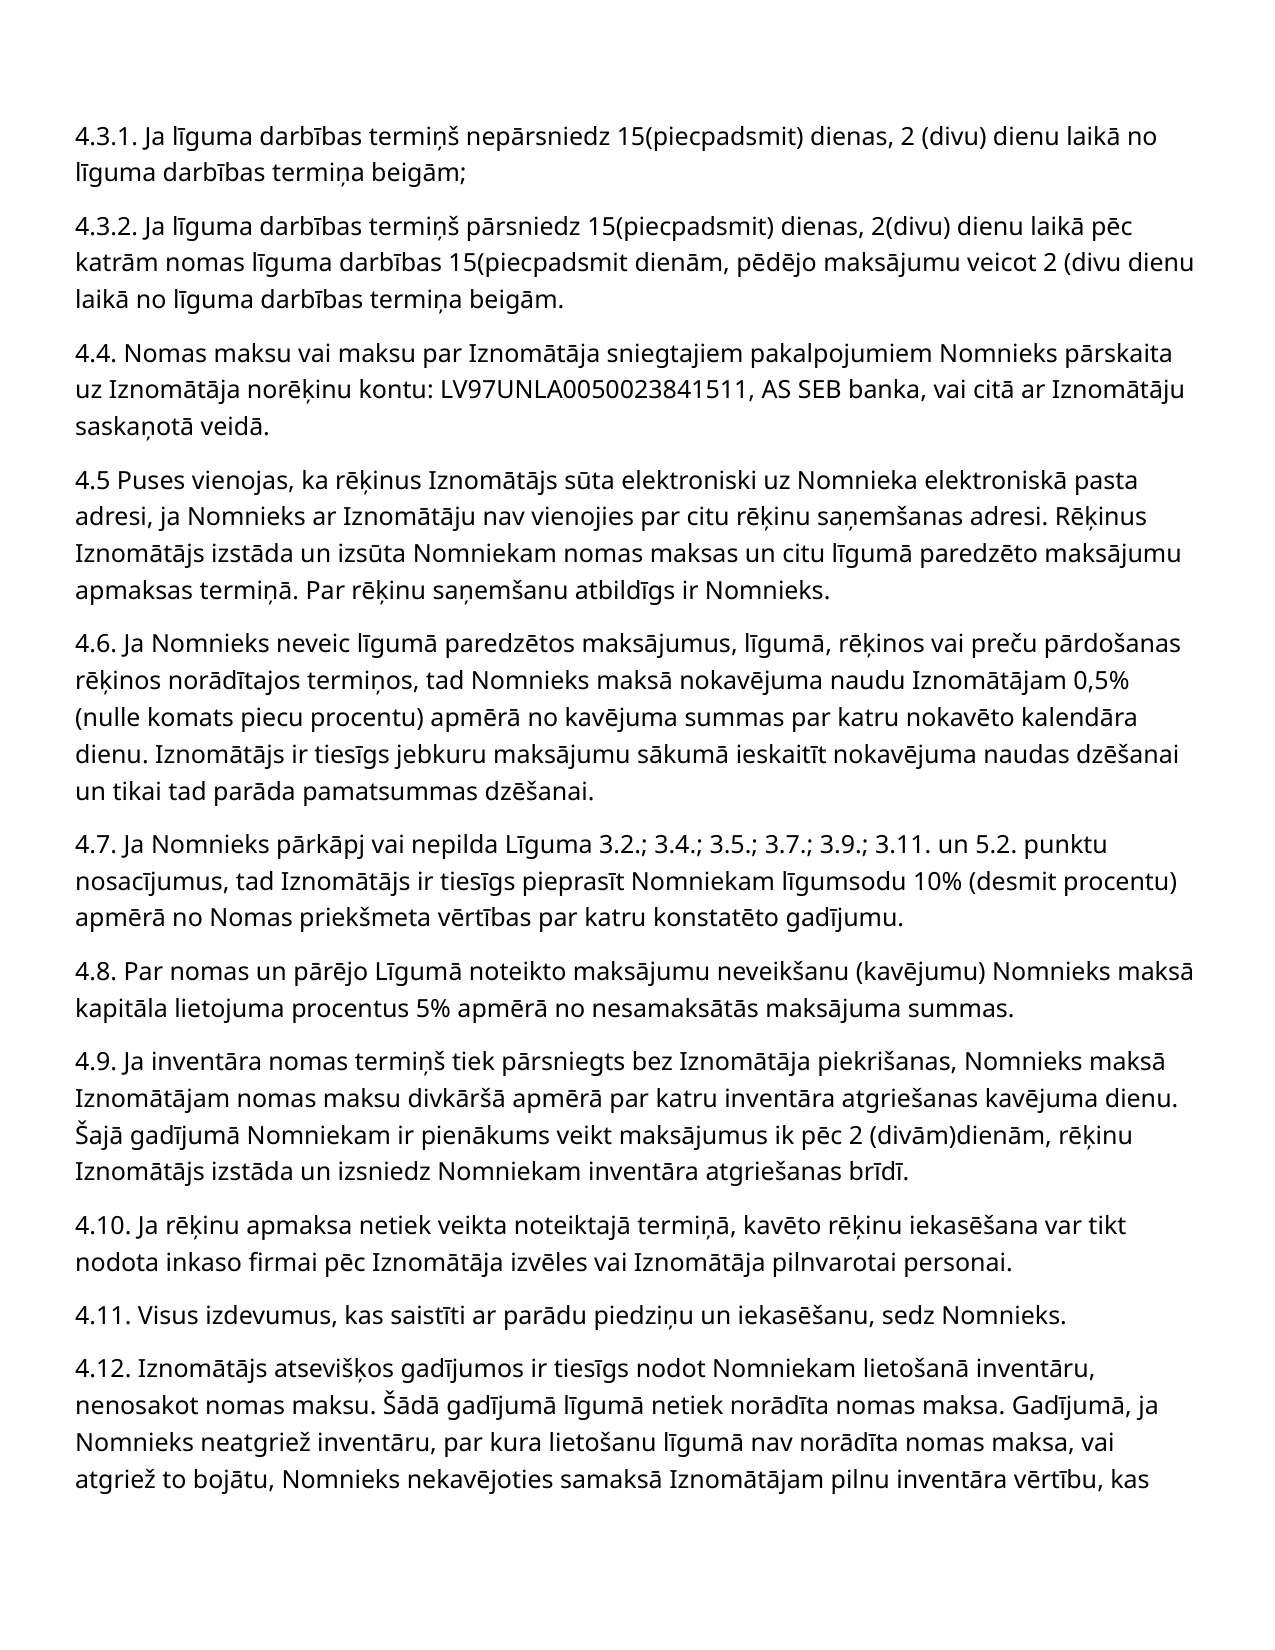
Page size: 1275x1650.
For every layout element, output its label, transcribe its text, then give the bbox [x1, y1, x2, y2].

text 4.9. Ja inventāra nomas termiņš tiek pārsniegts bez Iznomātāja piekrišanas, Nomnieks maksā Iznomātājam nomas maksu divkāršā apmērā par katru inventāra atgriešanas kavējuma dienu. Šajā gadījumā Nomniekam ir pienākums veikt maksājumus ik pēc 2 (divām)dienām, rēķinu Iznomātājs izstāda un izsniedz Nomniekam inventāra atgriešanas brīdī. [75, 1044, 1200, 1188]
text 4.7. Ja Nomnieks pārkāpj vai nepilda Līguma 3.2.; 3.4.; 3.5.; 3.7.; 3.9.; 3.11. un 5.2. punktu nosacījumus, tad Iznomātājs ir tiesīgs pieprasīt Nomniekam līgumsodu 10% (desmit procentu) apmērā no Nomas priekšmeta vērtības par katru konstatēto gadījumu. [75, 827, 1200, 934]
text 4.8. Par nomas un pārējo Līgumā noteikto maksājumu neveikšanu (kavējumu) Nomnieks maksā kapitāla lietojuma procentus 5% apmērā no nesamaksātās maksājuma summas. [75, 953, 1200, 1024]
text 4.4. Nomas maksu vai maksu par Iznomātāja sniegtajiem pakalpojumiem Nomnieks pārskaita uz Iznomātāja norēķinu kontu: LV97UNLA0050023841511, AS SEB banka, vai citā ar Iznomātāju saskaņotā veidā. [75, 335, 1200, 443]
text 4.5 Puses vienojas, ka rēķinus Iznomātājs sūta elektroniski uz Nomnieka elektroniskā pasta adresi, ja Nomnieks ar Iznomātāju nav vienojies par citu rēķinu saņemšanas adresi. Rēķinus Iznomātājs izstāda un izsūta Nomniekam nomas maksas un citu līgumā paredzēto maksājumu apmaksas termiņā. Par rēķinu saņemšanu atbildīgs ir Nomnieks. [75, 462, 1200, 607]
text 4.10. Ja rēķinu apmaksa netiek veikta noteiktajā termiņā, kavēto rēķinu iekasēšana var tikt nodota inkaso firmai pēc Iznomātāja izvēles vai Iznomātāja pilnvarotai personai. [75, 1207, 1200, 1278]
text 4.6. Ja Nomnieks neveic līgumā paredzētos maksājumus, līgumā, rēķinos vai preču pārdošanas rēķinos norādītajos termiņos, tad Nomnieks maksā nokavējuma naudu Iznomātājam 0,5% (nulle komats piecu procentu) apmērā no kavējuma summas par katru nokavēto kalendāra dienu. Iznomātājs ir tiesīgs jebkuru maksājumu sākumā ieskaitīt nokavējuma naudas dzēšanai un tikai tad parāda pamatsummas dzēšanai. [75, 626, 1200, 807]
text 4.11. Visus izdevumus, kas saistīti ar parādu piedziņu un iekasēšanu, sedz Nomnieks. [75, 1298, 1200, 1332]
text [75, 1351, 1200, 1496]
text 4.3.1. Ja līguma darbības termiņš nepārsniedz 15(piecpadsmit) dienas, 2 (divu) dienu laikā no līguma darbības termiņa beigām; [75, 118, 1200, 189]
text 4.3.2. Ja līguma darbības termiņš pārsniedz 15(piecpadsmit) dienas, 2(divu) dienu laikā pēc katrām nomas līguma darbības 15(piecpadsmit dienām, pēdējo maksājumu veicot 2 (divu dienu laikā no līguma darbības termiņa beigām. [75, 208, 1200, 316]
